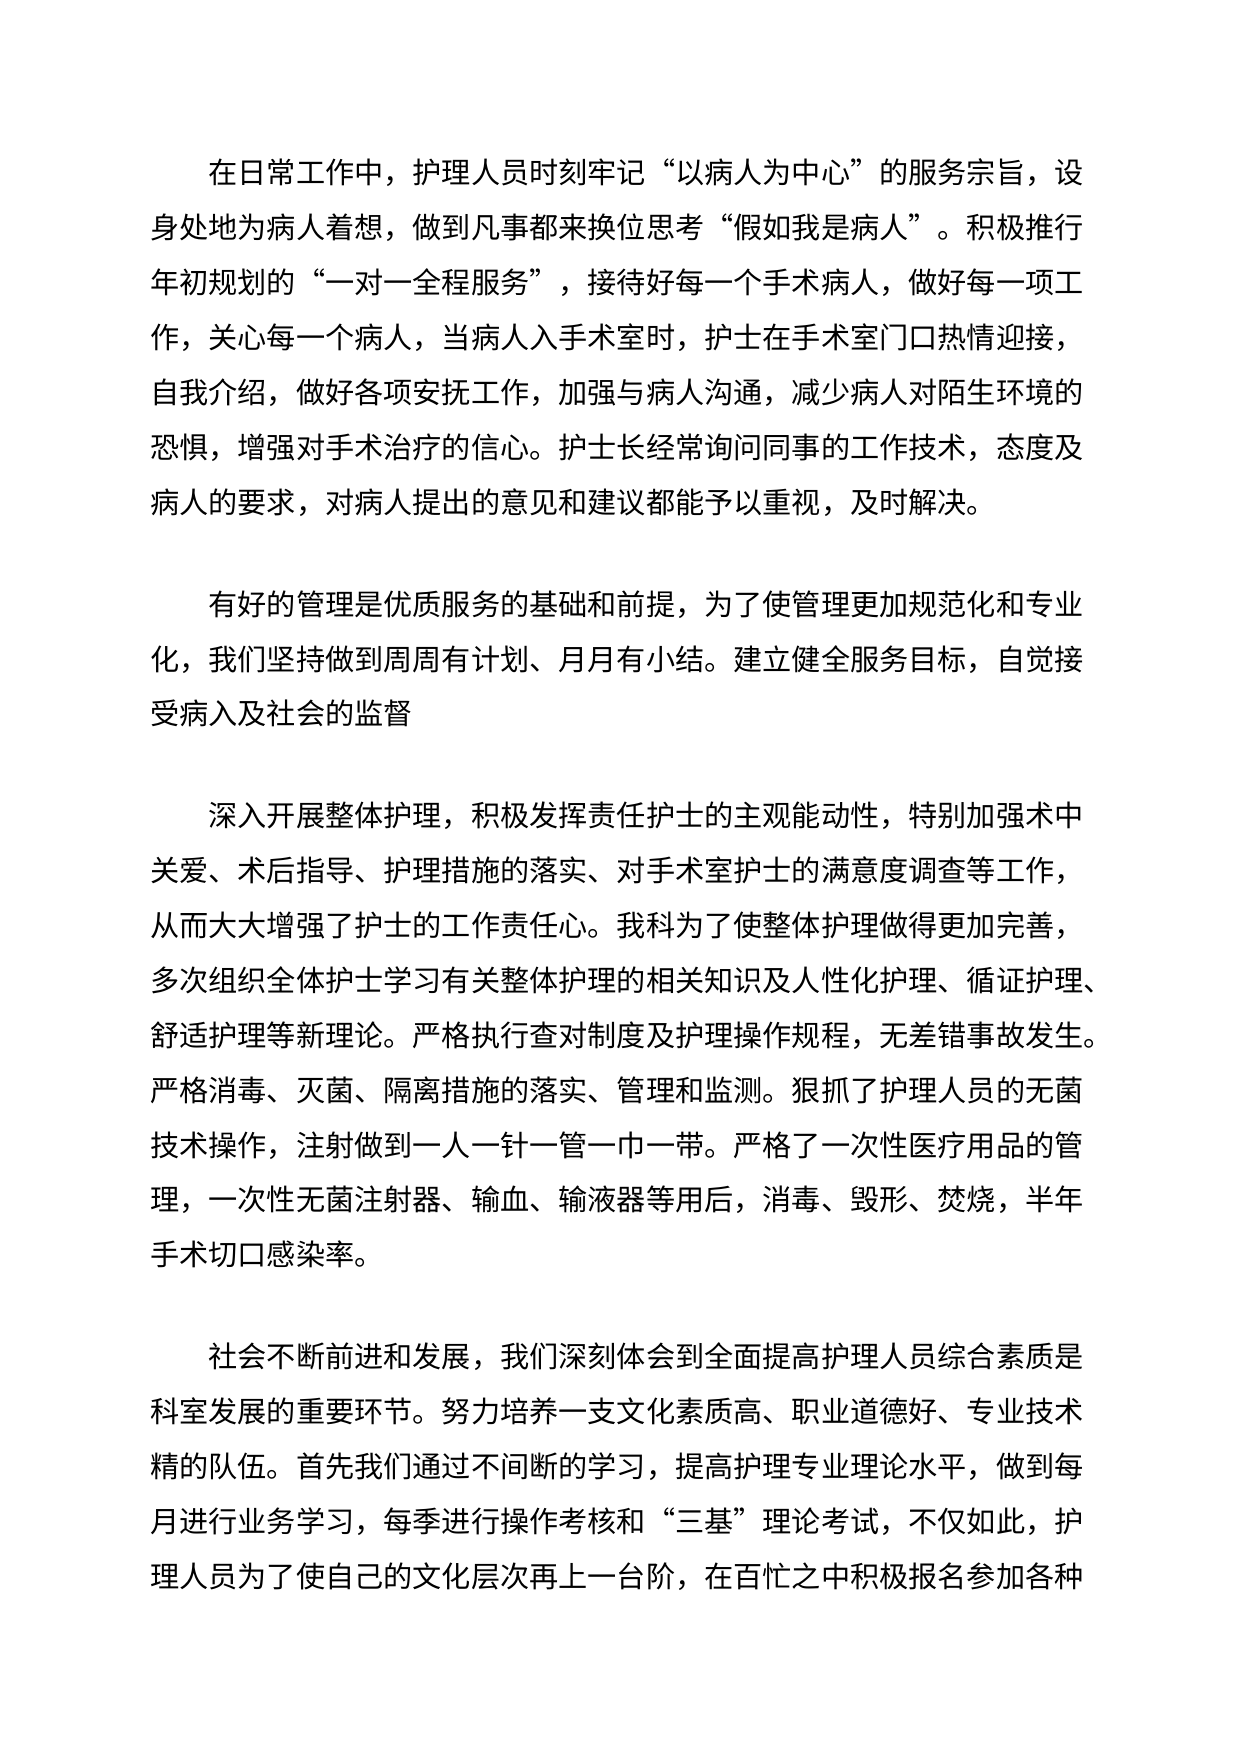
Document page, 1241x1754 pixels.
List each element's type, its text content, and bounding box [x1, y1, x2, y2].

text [150, 1334, 1090, 1596]
text 深入开展整体护理，积极发挥责任护士的主观能动性，特别加强术中关爱、术后指导、护理措施的落实、对手术室护士的满意度调查等工作，从而大大增强了护士的工作责任心。我科为了使整体护理做得更加完善，多次组织全体护士学习有关整体护理的相关知识及人性化护理、循证护理、舒适护理等新理论。严格执行查对制度及护理操作规程，无差错事故发生。严格消毒、灭菌、隔离措施的落实、管理和监测。狠抓了护理人员的无菌技术操作，注射做到一人一针一管一巾一带。严格了一次性医疗用品的管理，一次性无菌注射器、输血、输液器等用后，消毒、毁形、焚烧，半年手术切口感染率。 [150, 793, 1090, 1274]
text 在日常工作中，护理人员时刻牢记“以病人为中心”的服务宗旨，设身处地为病人着想，做到凡事都来换位思考“假如我是病人”。积极推行年初规划的“一对一全程服务”，接待好每一个手术病人，做好每一项工作，关心每一个病人，当病人入手术室时，护士在手术室门口热情迎接，自我介绍，做好各项安抚工作，加强与病人沟通，减少病人对陌生环境的恐惧，增强对手术治疗的信心。护士长经常询问同事的工作技术，态度及病人的要求，对病人提出的意见和建议都能予以重视，及时解决。 [150, 150, 1090, 522]
text 有好的管理是优质服务的基础和前提，为了使管理更加规范化和专业化，我们坚持做到周周有计划、月月有小结。建立健全服务目标，自觉接受病入及社会的监督 [150, 581, 1090, 733]
